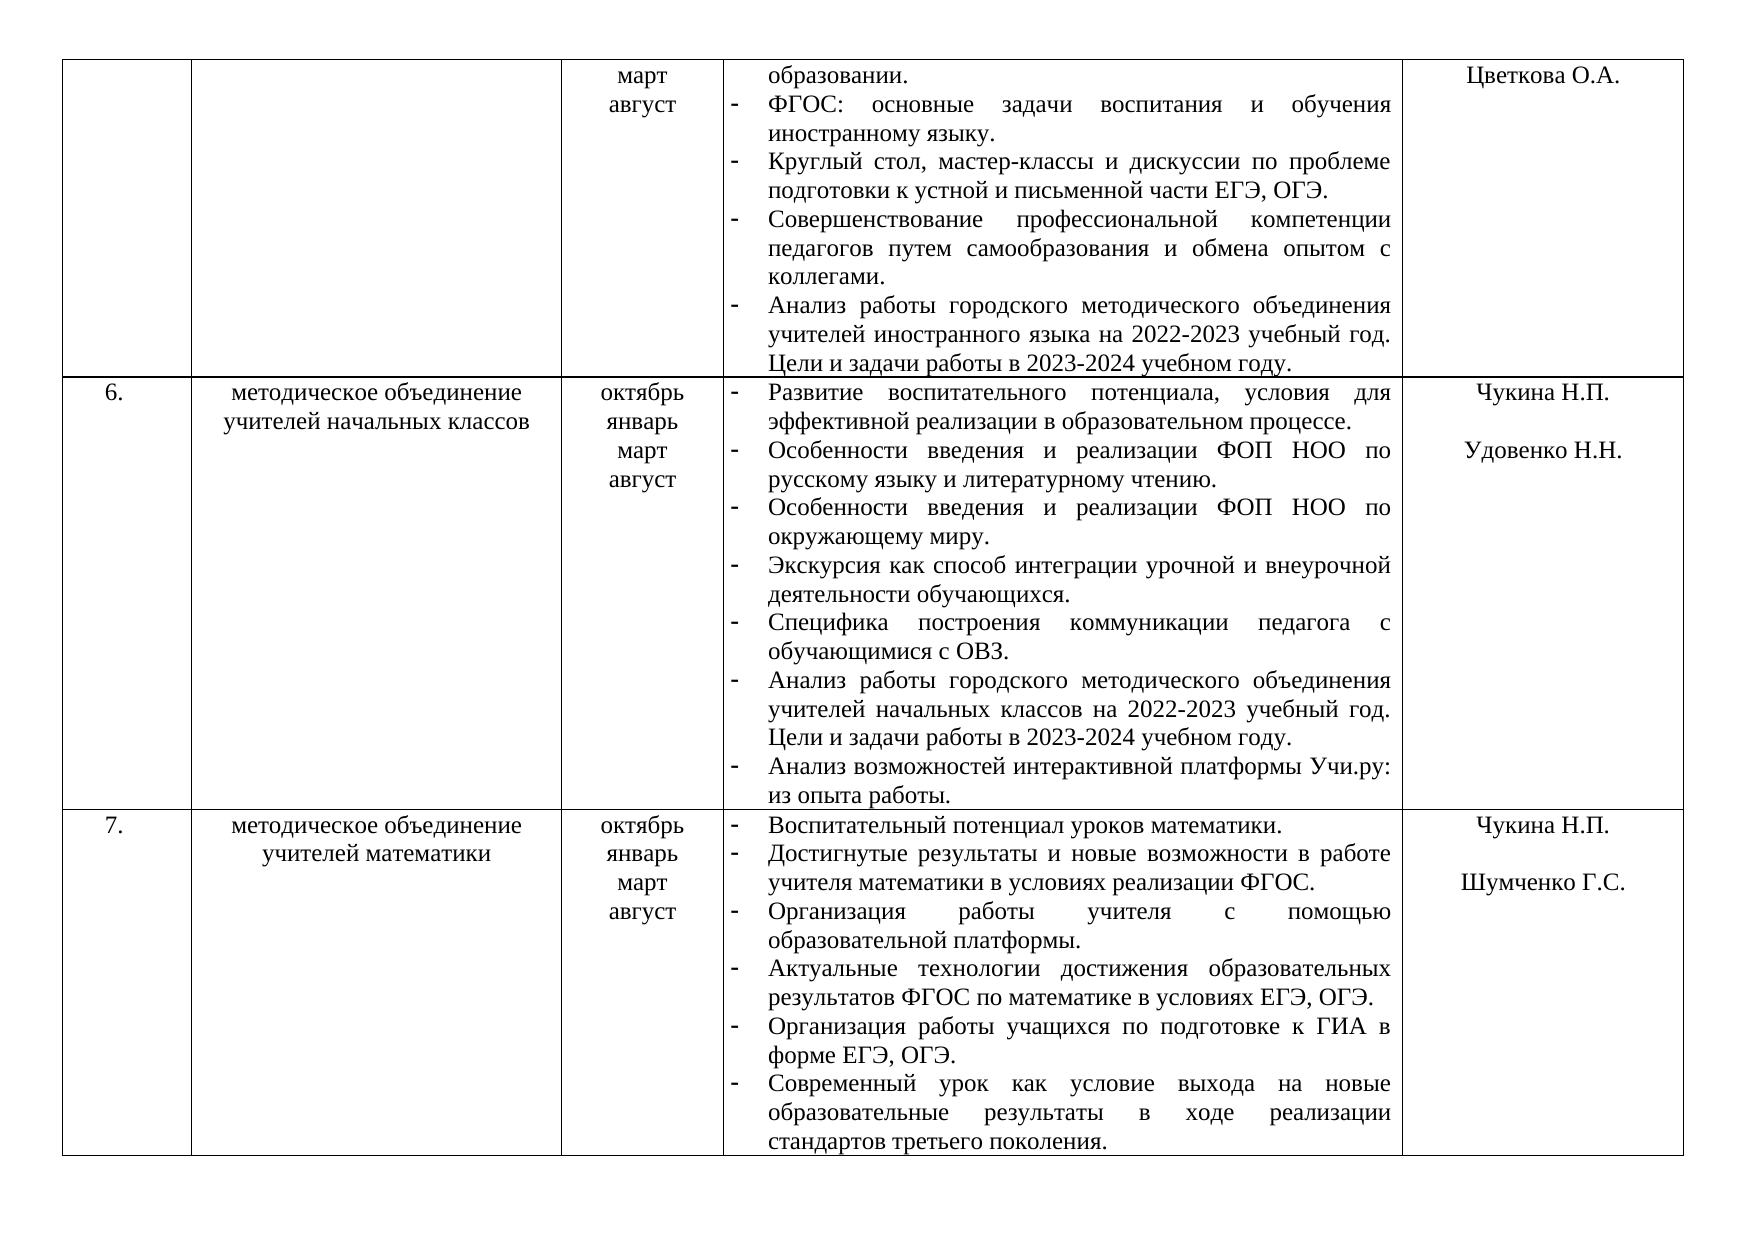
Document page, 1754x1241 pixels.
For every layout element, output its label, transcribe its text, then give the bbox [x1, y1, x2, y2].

table_cell [63, 60, 191, 376]
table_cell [562, 60, 723, 376]
table_cell Развитие воспитательного потенциала, условия для эффективной реализации в образовательном процессе. Особенности введения и реализации ФОП НОО по русскому языку и литературному чтению. Особенности введения и реализации ФОП НОО по окружающему миру. Экскурсия как способ интеграции урочной и внеурочной деятельности обучающихся. Специфика построения коммуникации педагога с обучающимися с ОВЗ. Анализ работы городского методического объединения учителей начальных классов на 2022-2023 учебный год. Цели и задачи работы в 2023-2024 учебном году. Анализ возможностей интерактивной платформы Учи.ру: из опыта работы. [724, 378, 1402, 809]
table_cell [1403, 60, 1683, 376]
table_cell [63, 378, 191, 809]
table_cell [724, 810, 1402, 1155]
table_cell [562, 810, 723, 1155]
table_cell Чукина Н.П. Удовенко Н.Н. [1403, 378, 1683, 809]
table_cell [192, 810, 561, 1155]
table_cell методическое объединение учителей начальных классов [192, 378, 561, 809]
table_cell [1403, 810, 1683, 1155]
table_cell [63, 810, 191, 1155]
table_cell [724, 60, 1402, 376]
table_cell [192, 60, 561, 376]
table_cell октябрь январь март август [562, 378, 723, 809]
